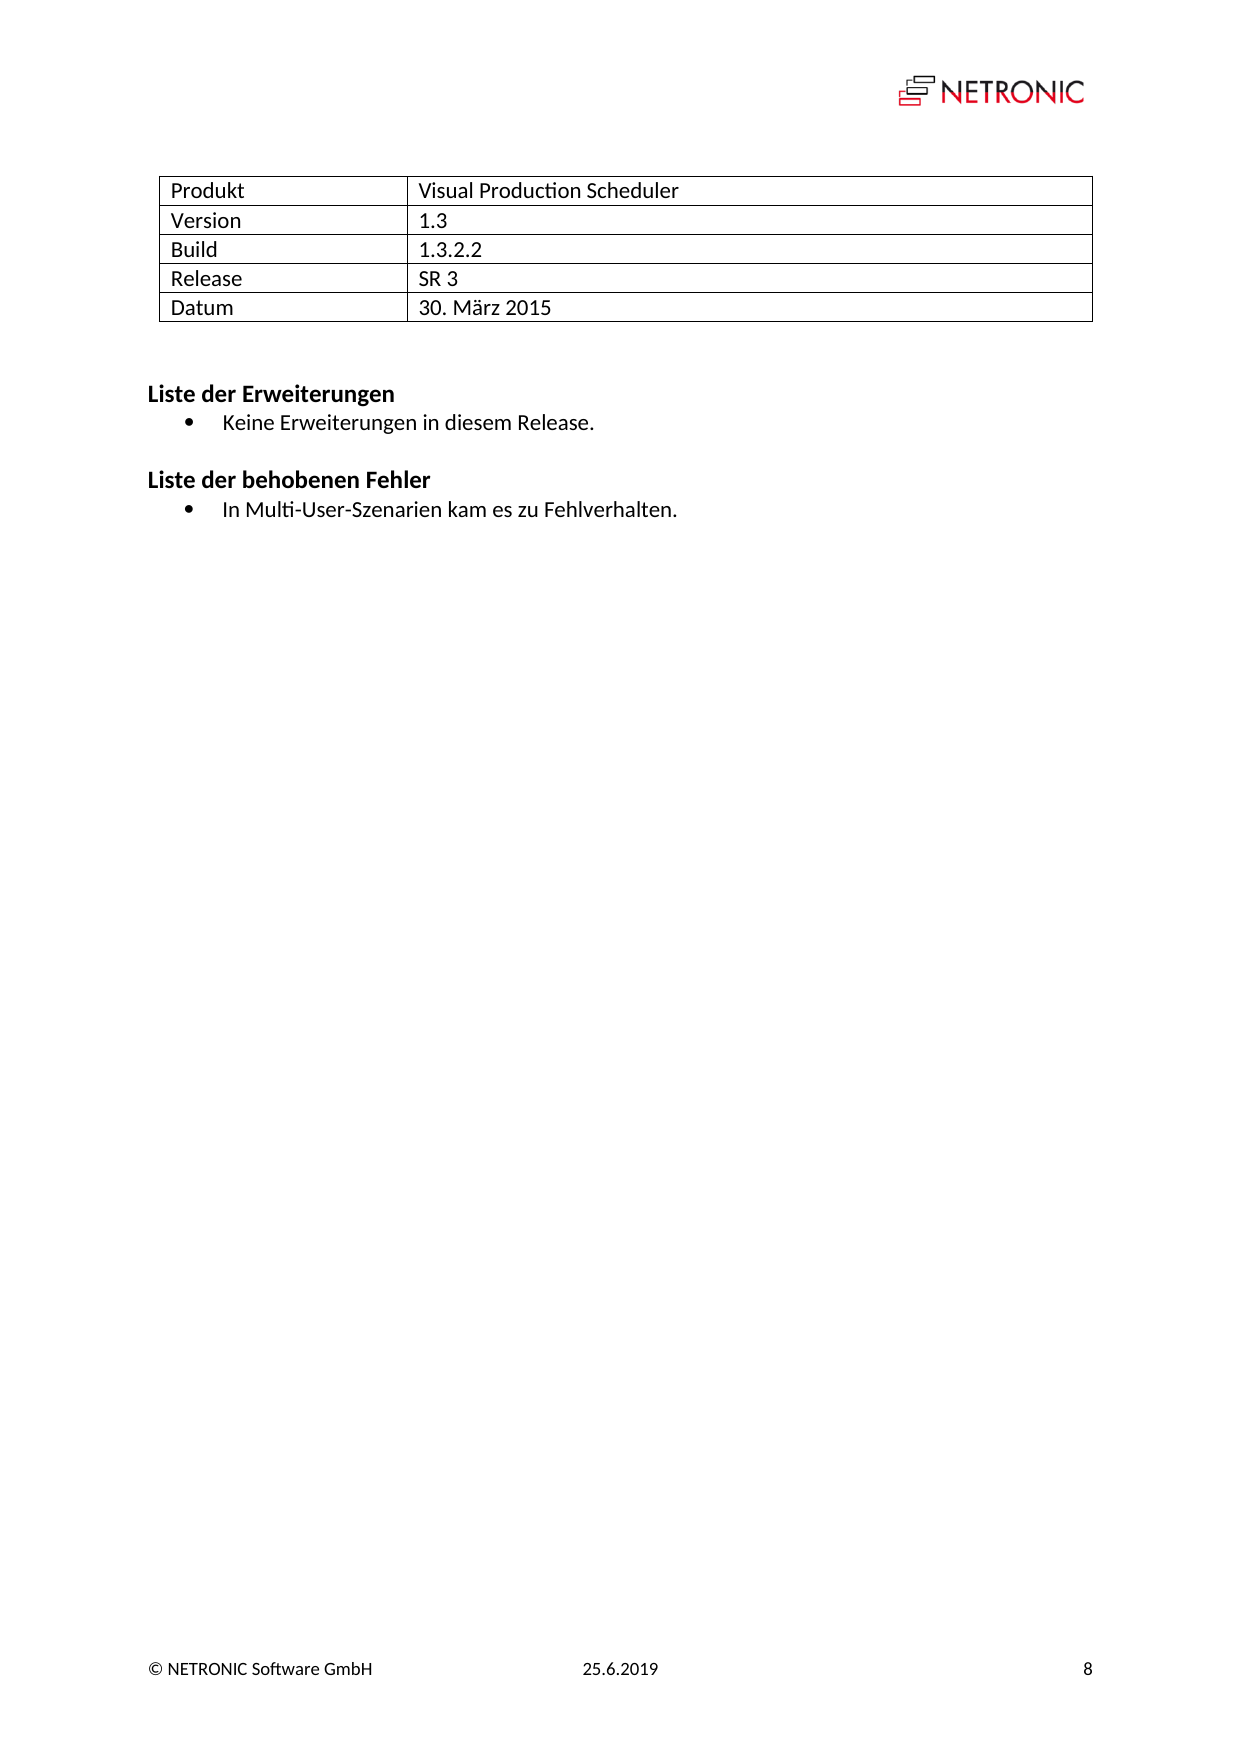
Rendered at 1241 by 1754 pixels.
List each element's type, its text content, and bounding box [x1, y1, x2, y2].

table_header Visual Production Scheduler [408, 177, 1092, 205]
table_cell 1.3.2.2 [408, 235, 1092, 263]
table_cell 1.3 [408, 206, 1092, 234]
table_cell SR 3 [408, 264, 1092, 292]
list In Multi-User-Szenarien kam es zu Fehlverhalten. [185, 495, 1093, 523]
table_cell Version [160, 206, 407, 234]
table_cell Release [160, 264, 407, 292]
list Keine Erweiterungen in diesem Release. [185, 408, 1093, 437]
picture [892, 73, 1093, 108]
table_cell 30. März 2015 [408, 293, 1092, 321]
text Liste der Erweiterungen [148, 378, 1093, 408]
table_cell Build [160, 235, 407, 263]
table_header Produkt [160, 177, 407, 205]
table_cell Datum [160, 293, 407, 321]
text Liste der behobenen Fehler [148, 464, 1093, 495]
